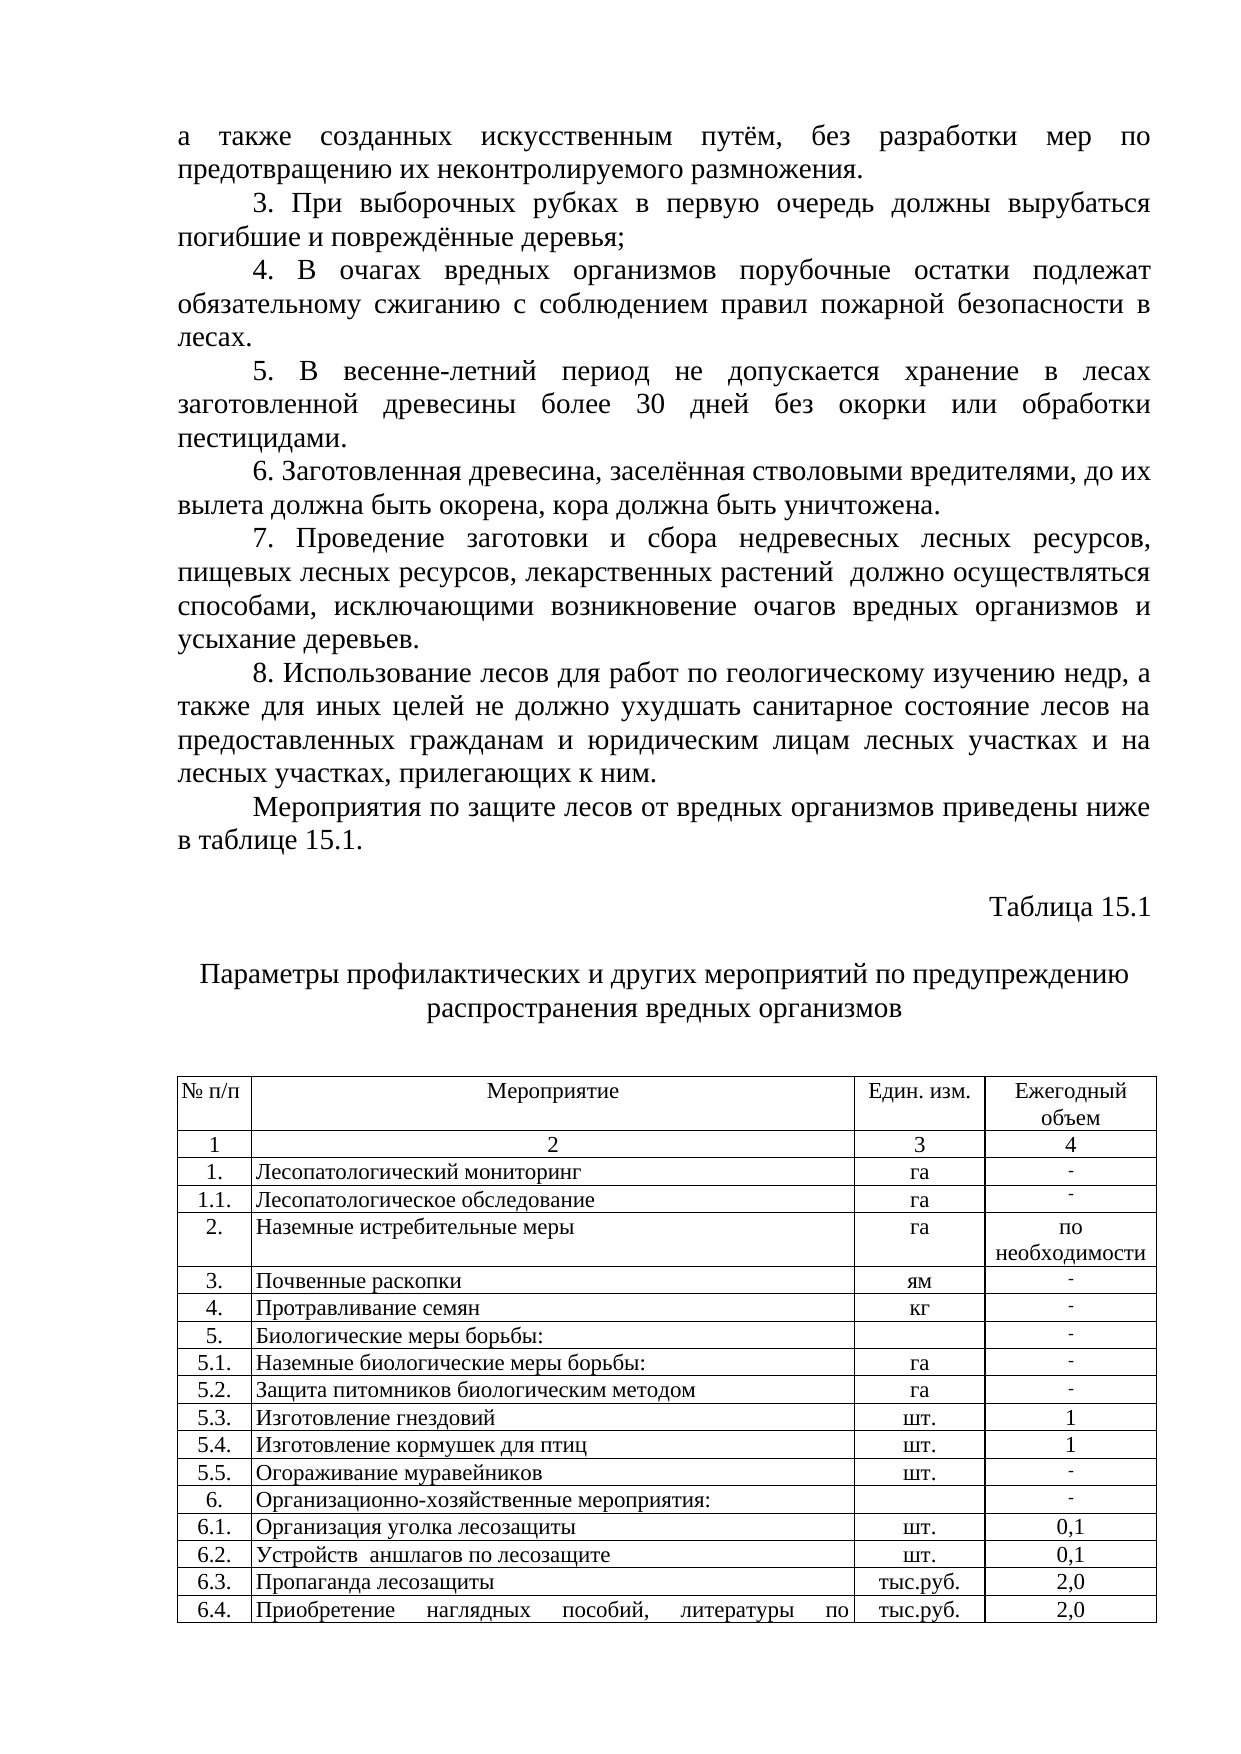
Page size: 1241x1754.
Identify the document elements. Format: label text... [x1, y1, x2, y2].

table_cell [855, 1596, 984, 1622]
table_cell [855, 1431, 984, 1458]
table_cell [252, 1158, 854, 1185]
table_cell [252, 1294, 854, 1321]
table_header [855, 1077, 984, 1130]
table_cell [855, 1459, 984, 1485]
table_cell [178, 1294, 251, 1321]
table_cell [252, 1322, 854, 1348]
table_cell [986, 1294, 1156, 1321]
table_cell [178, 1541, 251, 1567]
text 4. В очагах вредных организмов порубочные остатки подлежат обязательному сжиганию с соблюдением правил пожарной безопасности в лесах. [177, 252, 1152, 353]
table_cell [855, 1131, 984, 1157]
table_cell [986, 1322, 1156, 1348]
text 8. Использование лесов для работ по геологическому изучению недр, а также для иных целей не должно ухудшать санитарное состояние лесов на предоставленных гражданам и юридическим лицам лесных участках и на лесных участках, прилегающих к ним. [177, 655, 1152, 789]
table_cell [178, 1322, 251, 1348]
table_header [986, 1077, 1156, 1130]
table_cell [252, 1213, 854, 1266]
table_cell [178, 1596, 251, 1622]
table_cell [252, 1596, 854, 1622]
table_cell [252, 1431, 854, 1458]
text 3. При выборочных рубках в первую очередь должны вырубаться погибшие и повреждённые деревья; [177, 185, 1152, 252]
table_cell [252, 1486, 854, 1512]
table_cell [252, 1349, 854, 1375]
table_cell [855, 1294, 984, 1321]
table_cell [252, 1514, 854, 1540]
text Мероприятия по защите лесов от вредных организмов приведены ниже в таблице 15.1. [177, 789, 1152, 856]
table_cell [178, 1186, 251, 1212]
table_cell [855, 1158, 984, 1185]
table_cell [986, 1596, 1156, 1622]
text распространения вредных организмов [177, 990, 1152, 1024]
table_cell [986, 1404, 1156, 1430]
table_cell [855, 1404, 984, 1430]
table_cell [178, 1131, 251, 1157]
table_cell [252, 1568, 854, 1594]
text Таблица 15.1 [177, 889, 1152, 923]
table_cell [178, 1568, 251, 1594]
text 5. В весенне-летний период не допускается хранение в лесах заготовленной древесины более 30 дней без окорки или обработки пестицидами. [177, 353, 1152, 453]
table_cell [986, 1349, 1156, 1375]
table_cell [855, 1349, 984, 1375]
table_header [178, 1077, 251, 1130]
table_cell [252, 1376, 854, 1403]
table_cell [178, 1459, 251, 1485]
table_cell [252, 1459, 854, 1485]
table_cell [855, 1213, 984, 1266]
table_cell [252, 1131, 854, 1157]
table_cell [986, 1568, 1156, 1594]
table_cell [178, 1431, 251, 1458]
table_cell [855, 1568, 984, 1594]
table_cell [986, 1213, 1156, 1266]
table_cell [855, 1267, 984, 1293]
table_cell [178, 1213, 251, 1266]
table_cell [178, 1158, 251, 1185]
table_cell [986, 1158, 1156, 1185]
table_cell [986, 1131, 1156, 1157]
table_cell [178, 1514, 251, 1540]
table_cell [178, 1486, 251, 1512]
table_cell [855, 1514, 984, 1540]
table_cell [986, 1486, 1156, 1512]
text 6. Заготовленная древесина, заселённая стволовыми вредителями, до их вылета должна быть окорена, кора должна быть уничтожена. [177, 453, 1152, 521]
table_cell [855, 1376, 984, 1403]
text 7. Проведение заготовки и сбора недревесных лесных ресурсов, пищевых лесных ресурсов, лекарственных растений должно осуществляться способами, исключающими возникновение очагов вредных организмов и усыхание деревьев. [177, 521, 1152, 655]
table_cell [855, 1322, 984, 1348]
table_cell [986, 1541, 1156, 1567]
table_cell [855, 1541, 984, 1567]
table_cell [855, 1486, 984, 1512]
text Параметры профилактических и других мероприятий по предупреждению [177, 957, 1152, 990]
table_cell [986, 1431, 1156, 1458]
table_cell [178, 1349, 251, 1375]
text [177, 118, 1152, 185]
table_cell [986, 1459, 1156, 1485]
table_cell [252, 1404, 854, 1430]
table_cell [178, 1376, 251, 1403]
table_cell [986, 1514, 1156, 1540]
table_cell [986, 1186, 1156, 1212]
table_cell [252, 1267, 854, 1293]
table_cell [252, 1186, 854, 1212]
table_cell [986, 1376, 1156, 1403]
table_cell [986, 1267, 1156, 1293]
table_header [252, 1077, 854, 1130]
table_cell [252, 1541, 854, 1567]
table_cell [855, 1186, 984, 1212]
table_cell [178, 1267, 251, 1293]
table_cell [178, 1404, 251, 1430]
